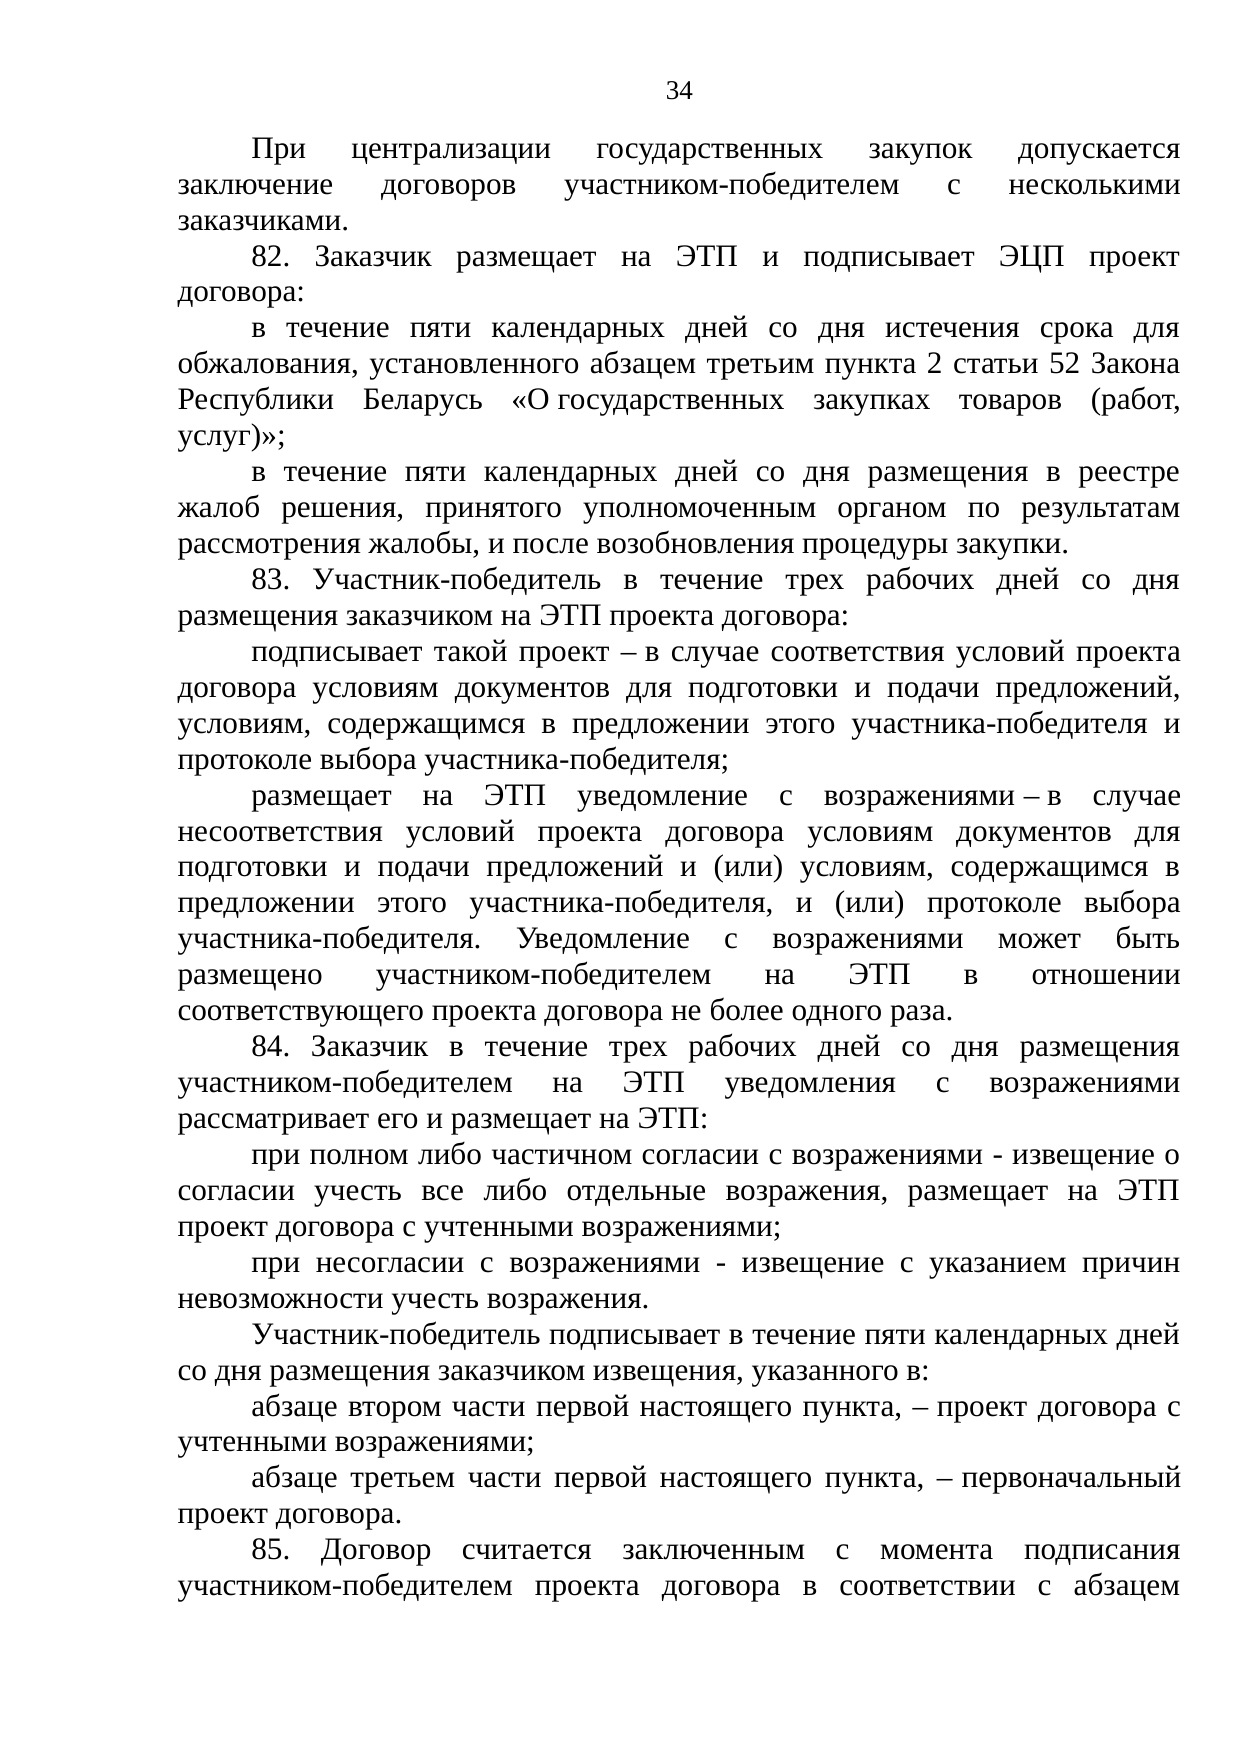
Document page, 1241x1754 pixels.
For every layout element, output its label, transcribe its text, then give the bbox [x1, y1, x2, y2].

text 83. Участник-победитель в течение трех рабочих дней со дня размещения заказчиком на ЭТП проекта договора: [177, 560, 1181, 632]
text абзаце втором части первой настоящего пункта, – проект договора с учтенными возражениями; [177, 1387, 1181, 1459]
text 84. Заказчик в течение трех рабочих дней со дня размещения участником-победителем на ЭТП уведомления с возражениями рассматривает его и размещает на ЭТП: [177, 1027, 1181, 1135]
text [177, 1531, 1181, 1602]
text Участник-победитель подписывает в течение пяти календарных дней со дня размещения заказчиком извещения, указанного в: [177, 1315, 1181, 1387]
text 82. Заказчик размещает на ЭТП и подписывает ЭЦП проект договора: [177, 237, 1181, 309]
text абзаце третьем части первой настоящего пункта, – первоначальный проект договора. [177, 1459, 1181, 1531]
text При централизации государственных закупок допускается заключение договоров участником-победителем с несколькими заказчиками. [177, 129, 1181, 237]
text в течение пяти календарных дней со дня истечения срока для обжалования, установленного абзацем третьим пункта 2 статьи 52 Закона Республики Беларусь «О государственных закупках товаров (работ, услуг)»; [177, 309, 1181, 452]
text в течение пяти календарных дней со дня размещения в реестре жалоб решения, принятого уполномоченным органом по результатам рассмотрения жалобы, и после возобновления процедуры закупки. [177, 452, 1181, 560]
text при полном либо частичном согласии с возражениями - извещение о согласии учесть все либо отдельные возражения, размещает на ЭТП проект договора с учтенными возражениями; [177, 1135, 1181, 1243]
text при несогласии с возражениями - извещение с указанием причин невозможности учесть возражения. [177, 1243, 1181, 1315]
text подписывает такой проект – в случае соответствия условий проекта договора условиям документов для подготовки и подачи предложений, условиям, содержащимся в предложении этого участника-победителя и протоколе выбора участника-победителя; [177, 632, 1181, 776]
text размещает на ЭТП уведомление с возражениями – в случае несоответствия условий проекта договора условиям документов для подготовки и подачи предложений и (или) условиям, содержащимся в предложении этого участника-победителя, и (или) протоколе выбора участника-победителя. Уведомление с возражениями может быть размещено участником-победителем на ЭТП в отношении соответствующего проекта договора не более одного раза. [177, 776, 1181, 1027]
